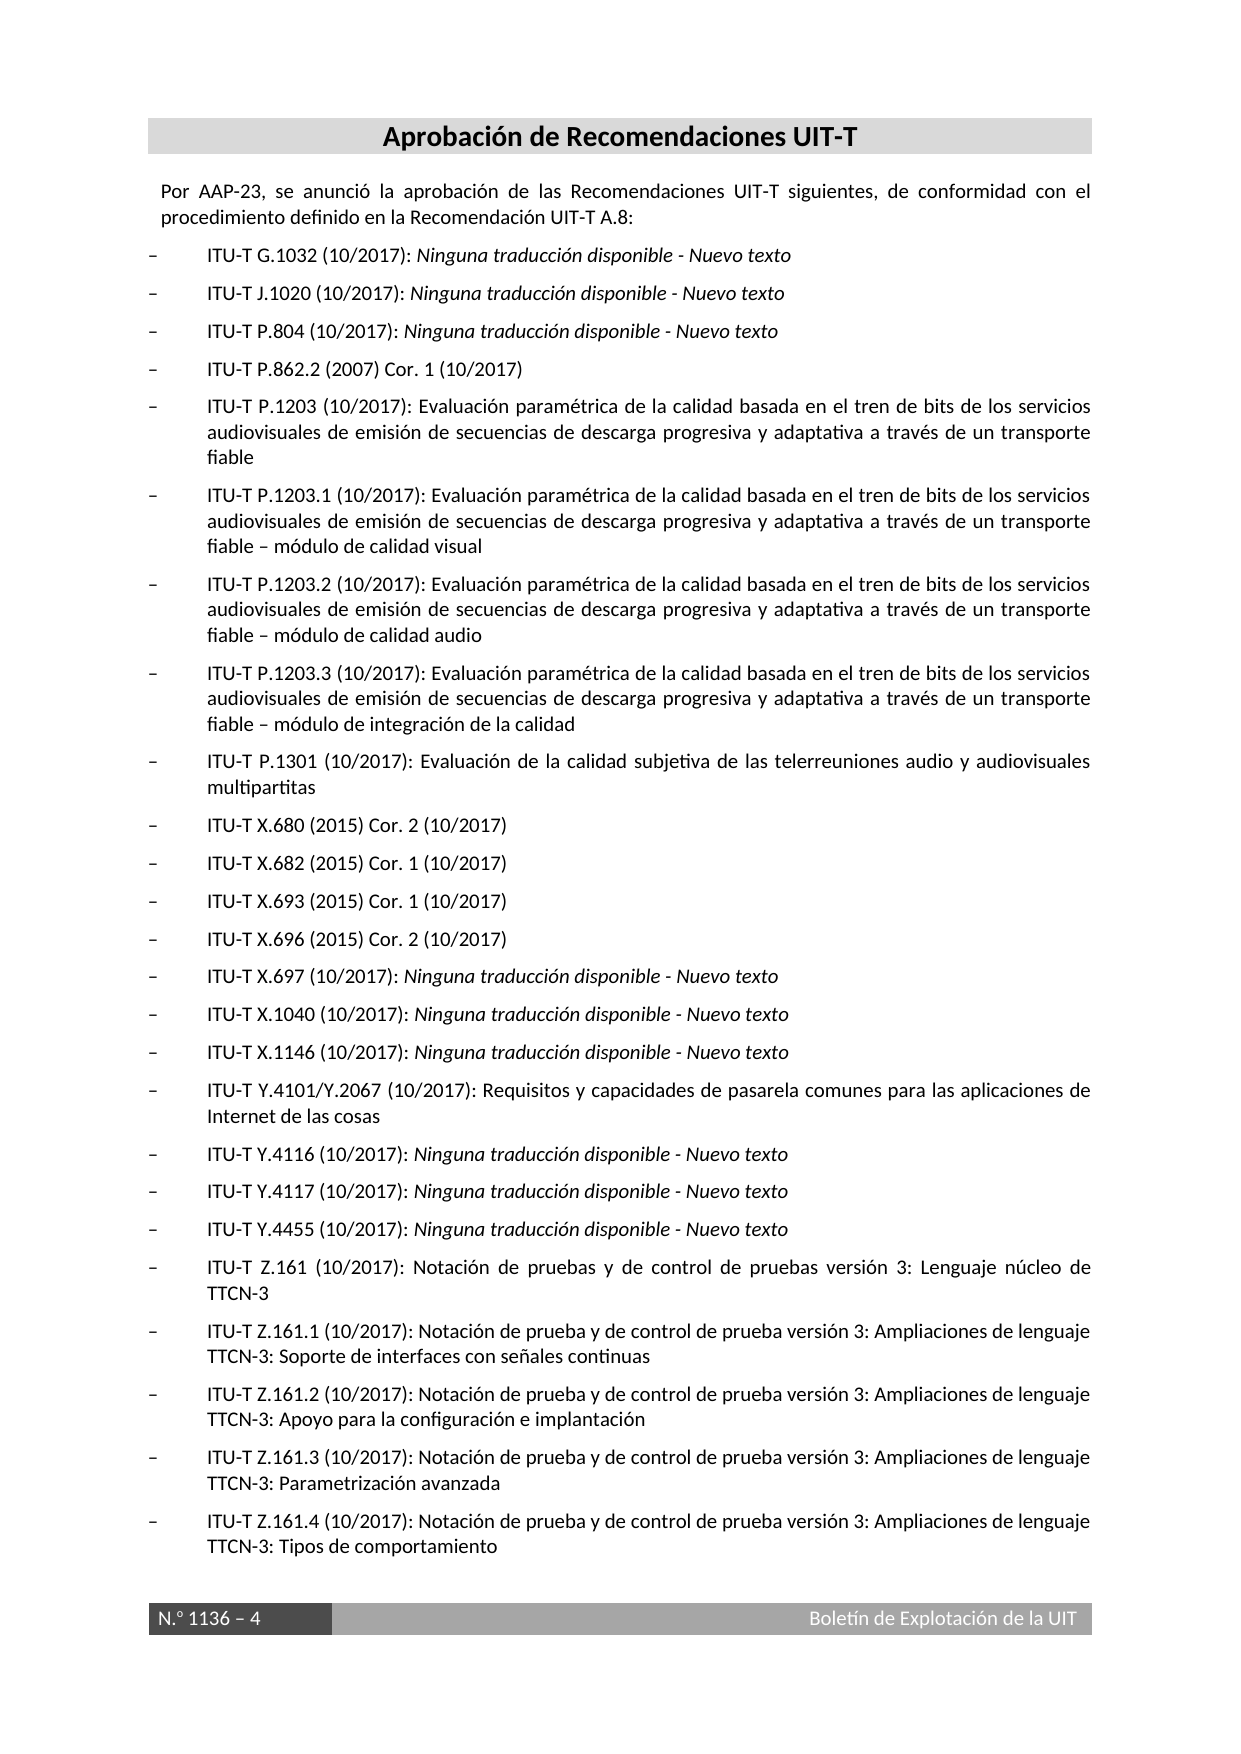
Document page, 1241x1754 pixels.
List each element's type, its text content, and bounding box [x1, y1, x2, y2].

text – ITU-T P.1203.2 (10/2017): Evaluación paramétrica de la calidad basada en el tren de bits de los servicios audiovisuales de emisión de secuencias de descarga progresiva y adaptativa a través de un transporte fiable – módulo de calidad audio [148, 571, 1092, 647]
text – ITU-T X.696 (2015) Cor. 2 (10/2017) [148, 926, 1092, 951]
text – ITU-T X.682 (2015) Cor. 1 (10/2017) [148, 850, 1092, 875]
text – ITU-T P.1203.3 (10/2017): Evaluación paramétrica de la calidad basada en el tren de bits de los servicios audiovisuales de emisión de secuencias de descarga progresiva y adaptativa a través de un transporte fiable – módulo de integración de la calidad [148, 660, 1092, 736]
text – ITU-T Z.161.1 (10/2017): Notación de prueba y de control de prueba versión 3: Ampliaciones de lenguaje TTCN-3: Soporte de interfaces con señales continuas [148, 1318, 1092, 1369]
text – ITU-T X.680 (2015) Cor. 2 (10/2017) [148, 812, 1092, 837]
text – ITU-T P.804 (10/2017): Ninguna traducción disponible - Nuevo texto [148, 318, 1092, 343]
text – ITU-T Z.161 (10/2017): Notación de pruebas y de control de pruebas versión 3: Lenguaje núcleo de TTCN-3 [148, 1254, 1092, 1305]
text – ITU-T Z.161.3 (10/2017): Notación de prueba y de control de prueba versión 3: Ampliaciones de lenguaje TTCN-3: Parametrización avanzada [148, 1444, 1092, 1495]
text – ITU-T J.1020 (10/2017): Ninguna traducción disponible - Nuevo texto [148, 280, 1092, 305]
text – ITU-T Y.4116 (10/2017): Ninguna traducción disponible - Nuevo texto [148, 1141, 1092, 1166]
text – ITU-T Y.4117 (10/2017): Ninguna traducción disponible - Nuevo texto [148, 1179, 1092, 1204]
text – ITU-T P.862.2 (2007) Cor. 1 (10/2017) [148, 356, 1092, 381]
text – ITU-T X.1146 (10/2017): Ninguna traducción disponible - Nuevo texto [148, 1039, 1092, 1065]
text – ITU-T P.1301 (10/2017): Evaluación de la calidad subjetiva de las telerreuniones audio y audiovisuales multipartitas [148, 749, 1092, 799]
text – ITU-T Z.161.4 (10/2017): Notación de prueba y de control de prueba versión 3: Ampliaciones de lenguaje TTCN-3: Tipos de comportamiento [148, 1508, 1092, 1559]
text – ITU-T P.1203.1 (10/2017): Evaluación paramétrica de la calidad basada en el tren de bits de los servicios audiovisuales de emisión de secuencias de descarga progresiva y adaptativa a través de un transporte fiable – módulo de calidad visual [148, 482, 1092, 559]
text – ITU-T Y.4455 (10/2017): Ninguna traducción disponible - Nuevo texto [148, 1217, 1092, 1242]
text – ITU-T G.1032 (10/2017): Ninguna traducción disponible - Nuevo texto [148, 242, 1092, 267]
subtitle Aprobación de Recomendaciones UIT-T [148, 118, 1092, 154]
text – ITU-T X.693 (2015) Cor. 1 (10/2017) [148, 888, 1092, 913]
text – ITU-T P.1203 (10/2017): Evaluación paramétrica de la calidad basada en el tren de bits de los servicios audiovisuales de emisión de secuencias de descarga progresiva y adaptativa a través de un transporte fiable [148, 394, 1092, 470]
text – ITU-T X.1040 (10/2017): Ninguna traducción disponible - Nuevo texto [148, 1002, 1092, 1027]
text – ITU-T Z.161.2 (10/2017): Notación de prueba y de control de prueba versión 3: Ampliaciones de lenguaje TTCN-3: Apoyo para la configuración e implantación [148, 1381, 1092, 1432]
text Por AAP-23, se anunció la aprobación de las Recomendaciones UIT-T siguientes, de conformidad con el procedimiento definido en la Recomendación UIT-T A.8: [161, 179, 1092, 229]
text – ITU-T Y.4101/Y.2067 (10/2017): Requisitos y capacidades de pasarela comunes para las aplicaciones de Internet de las cosas [148, 1077, 1092, 1128]
text – ITU-T X.697 (10/2017): Ninguna traducción disponible - Nuevo texto [148, 964, 1092, 989]
